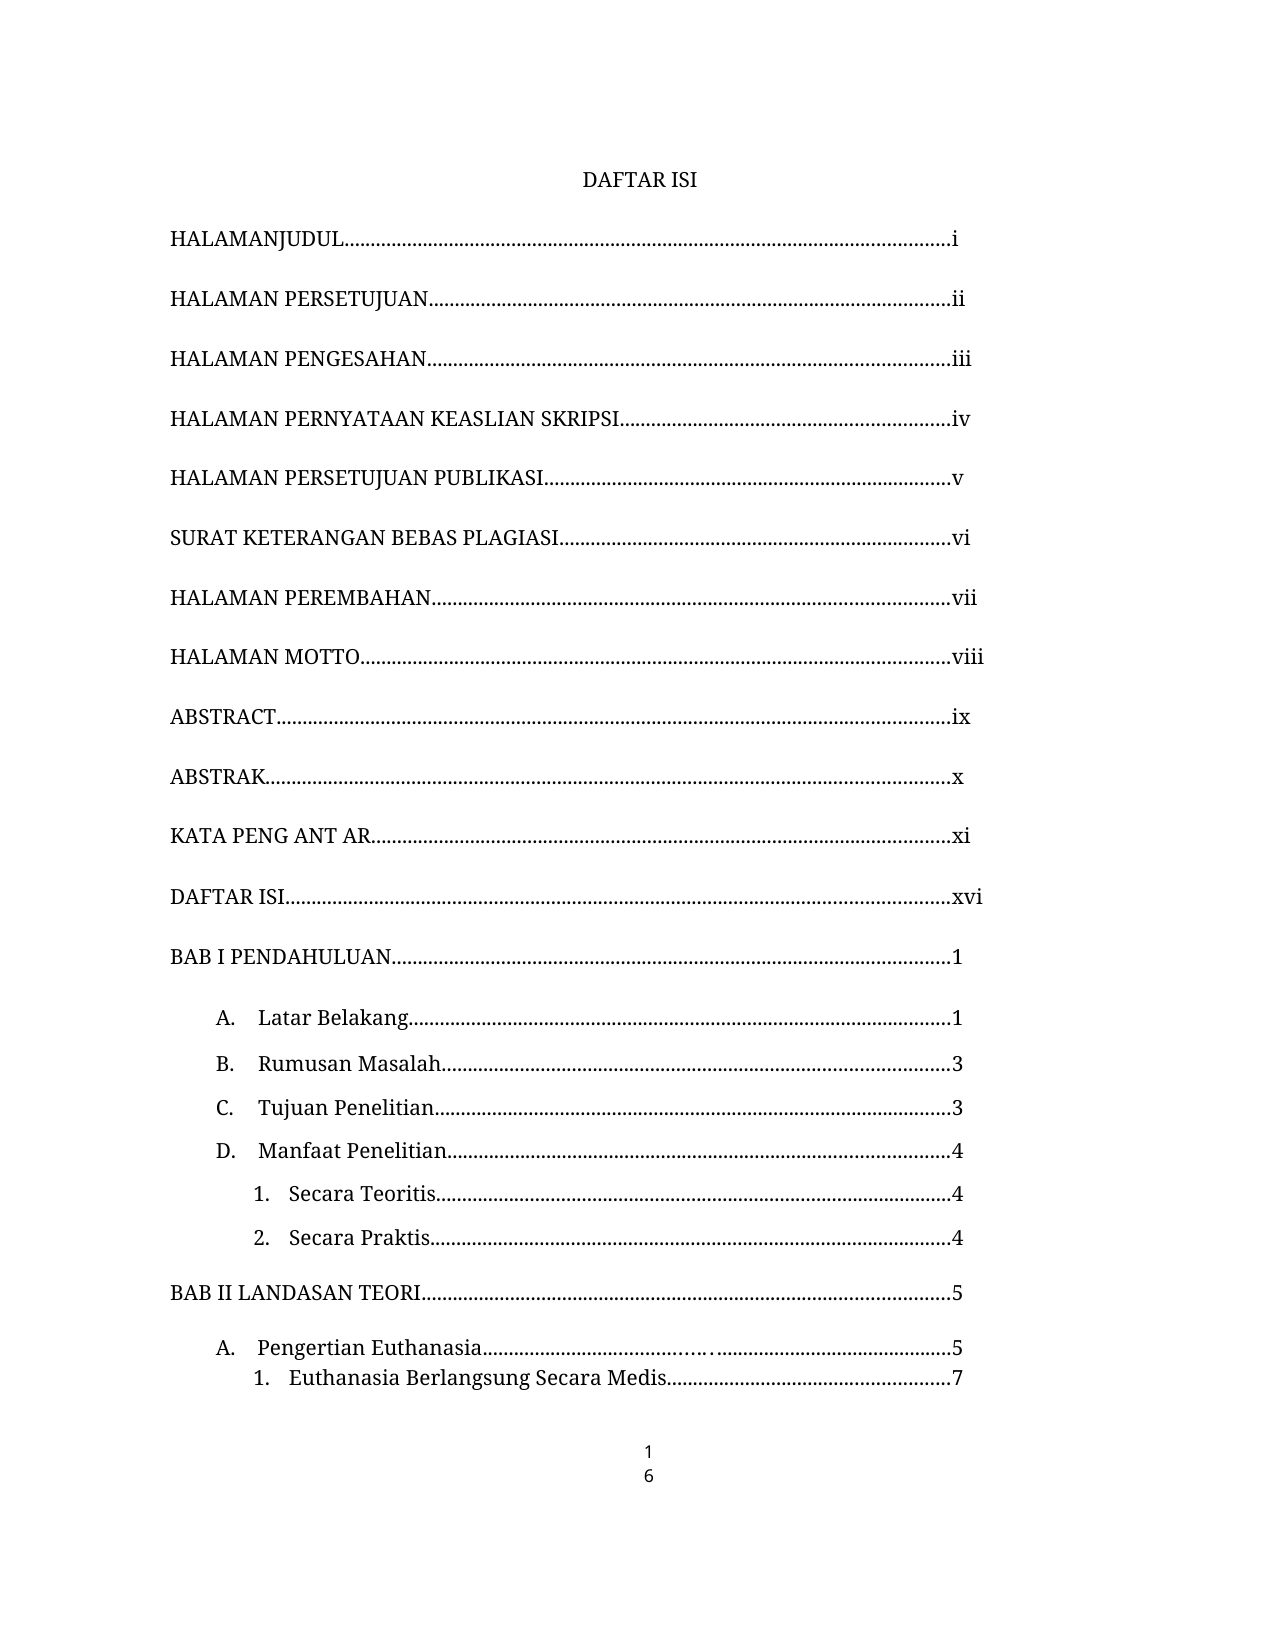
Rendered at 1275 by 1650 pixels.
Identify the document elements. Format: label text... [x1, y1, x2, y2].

text HALAMAN PEREMBAHAN vii [170, 557, 993, 617]
list Euthanasia Berlangsung Secara Medis 7 [253, 1369, 993, 1390]
text BAB II LANDASAN TEORI 5 [170, 1284, 993, 1305]
text DAFTAR ISI [582, 139, 993, 199]
list Latar Belakang 1 [216, 977, 993, 1037]
text HALAMAN PERSETUJUAN PUBLIKASI v [170, 438, 993, 498]
text BAB I PENDAHULUAN 1 [170, 916, 993, 977]
text ABSTRAK x [170, 736, 993, 796]
text HALAMAN PENGESAHAN iii [170, 318, 993, 378]
list Manfaat Penelitian 4 [216, 1124, 993, 1167]
list Secara Teoritis 4 [253, 1167, 993, 1210]
text DAFTAR ISI xvi [170, 856, 993, 916]
list Rumusan Masalah 3 [216, 1037, 993, 1080]
text HALAMAN MOTTO viii [170, 617, 993, 677]
text KATA PENG ANT AR xi [170, 796, 993, 856]
text ABSTRACT ix [170, 677, 993, 736]
list Secara Praktis 4 [253, 1210, 993, 1254]
text HALAMAN PERNYATAAN KEASLIAN SKRIPSI iv [170, 378, 993, 438]
list Tujuan Penelitian 3 [216, 1080, 993, 1124]
text HALAMAN PERSETUJUAN ii [170, 259, 993, 318]
list Pengertian Euthanasia 5 [216, 1339, 993, 1359]
text HALAMANJUDUL i [170, 199, 993, 259]
text SURAT KETERANGAN BEBAS PLAGIASI vi [170, 498, 993, 557]
